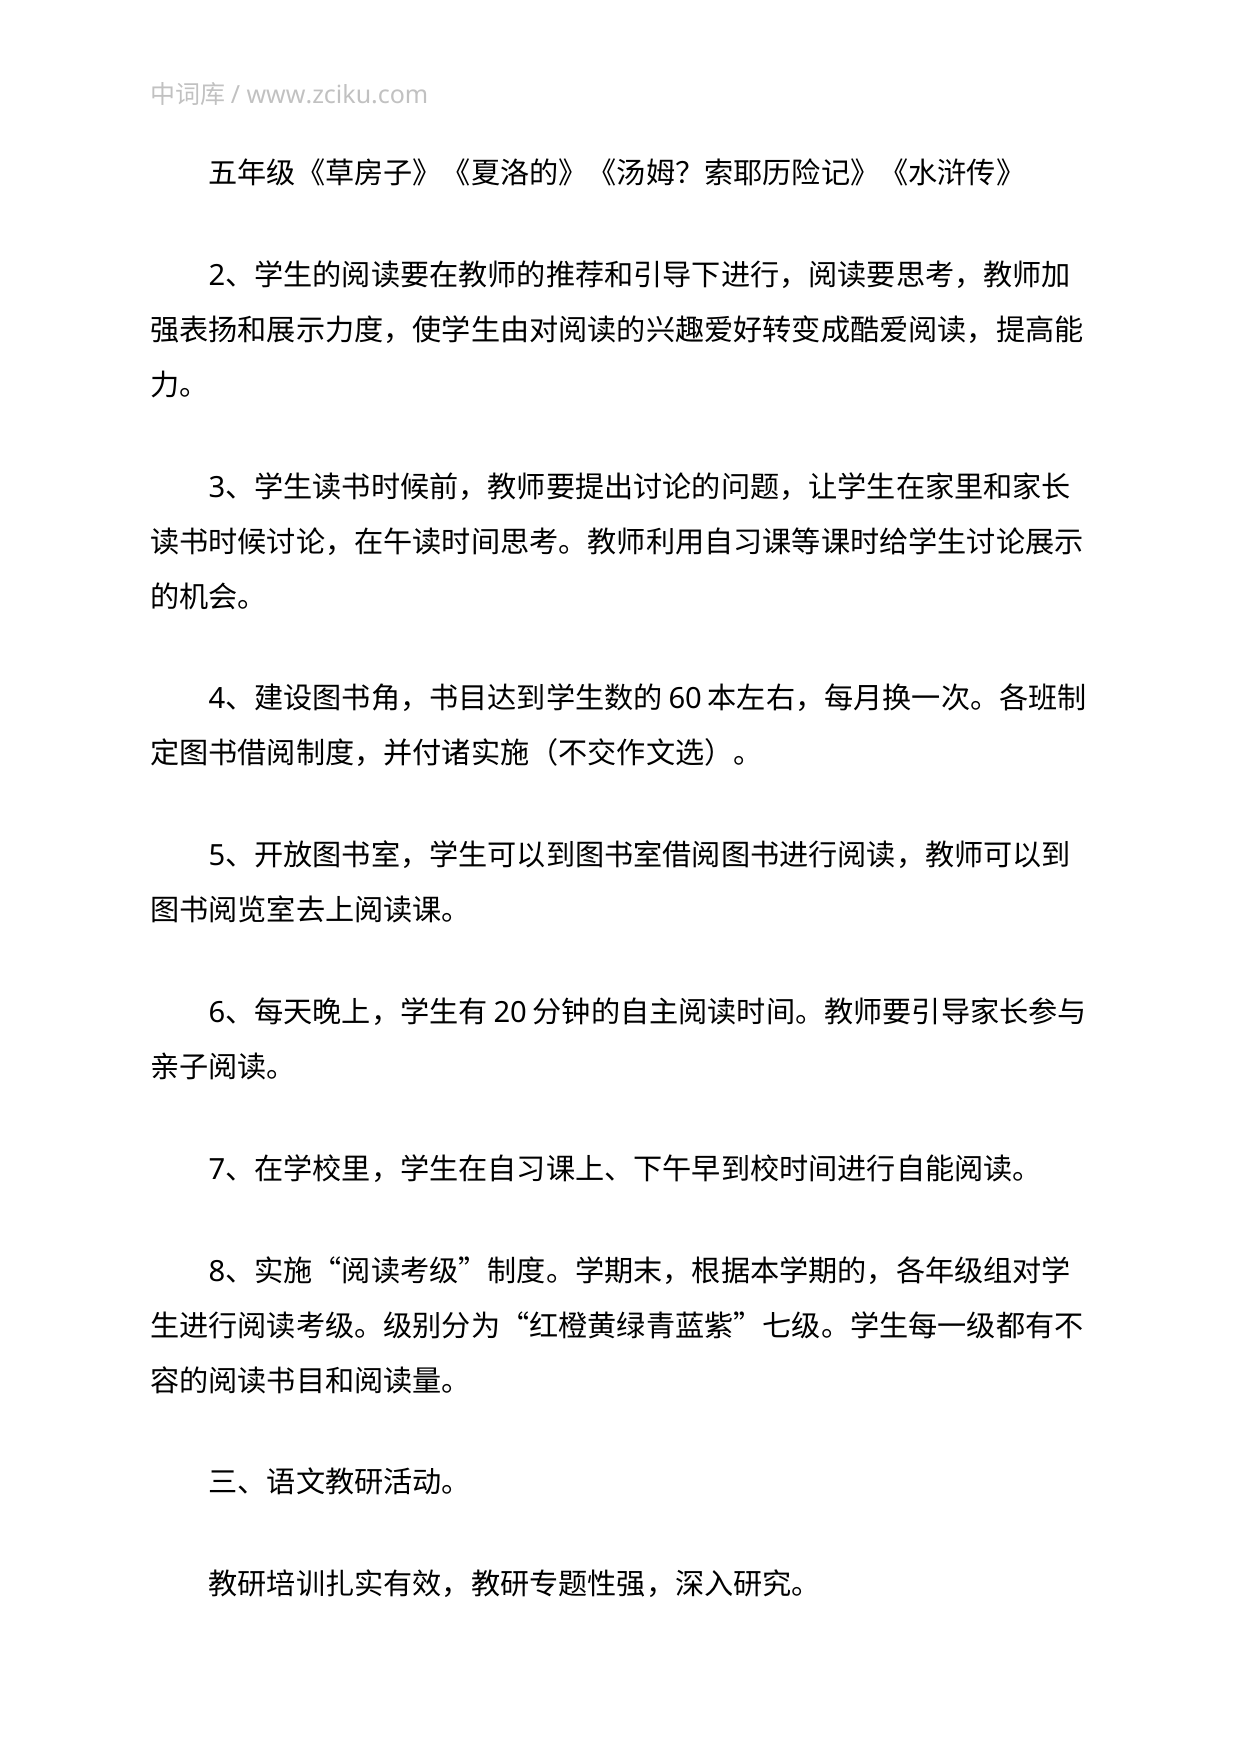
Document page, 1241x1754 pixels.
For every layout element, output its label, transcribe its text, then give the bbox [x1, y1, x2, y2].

text 8、实施“阅读考级”制度。学期末，根据本学期的，各年级组对学生进行阅读考级。级别分为“红橙黄绿青蓝紫”七级。学生每一级都有不容的阅读书目和阅读量。 [150, 1247, 1090, 1399]
text 三、语文教研活动。 [150, 1459, 1090, 1501]
text 7、在学校里，学生在自习课上、下午早到校时间进行自能阅读。 [150, 1145, 1090, 1188]
text 5、开放图书室，学生可以到图书室借阅图书进行阅读，教师可以到图书阅览室去上阅读课。 [150, 832, 1090, 929]
text 五年级《草房子》《夏洛的》《汤姆？索耶历险记》《水浒传》 [150, 150, 1090, 192]
text 6、每天晚上，学生有20分钟的自主阅读时间。教师要引导家长参与亲子阅读。 [150, 989, 1090, 1086]
text 3、学生读书时候前，教师要提出讨论的问题，让学生在家里和家长读书时候讨论，在午读时间思考。教师利用自习课等课时给学生讨论展示的机会。 [150, 463, 1090, 616]
text 4、建设图书角，书目达到学生数的60本左右，每月换一次。各班制定图书借阅制度，并付诸实施（不交作文选）。 [150, 675, 1090, 772]
text 2、学生的阅读要在教师的推荐和引导下进行，阅读要思考，教师加强表扬和展示力度，使学生由对阅读的兴趣爱好转变成酷爱阅读，提高能力。 [150, 252, 1090, 404]
text 教研培训扎实有效，教研专题性强，深入研究。 [150, 1561, 1090, 1603]
